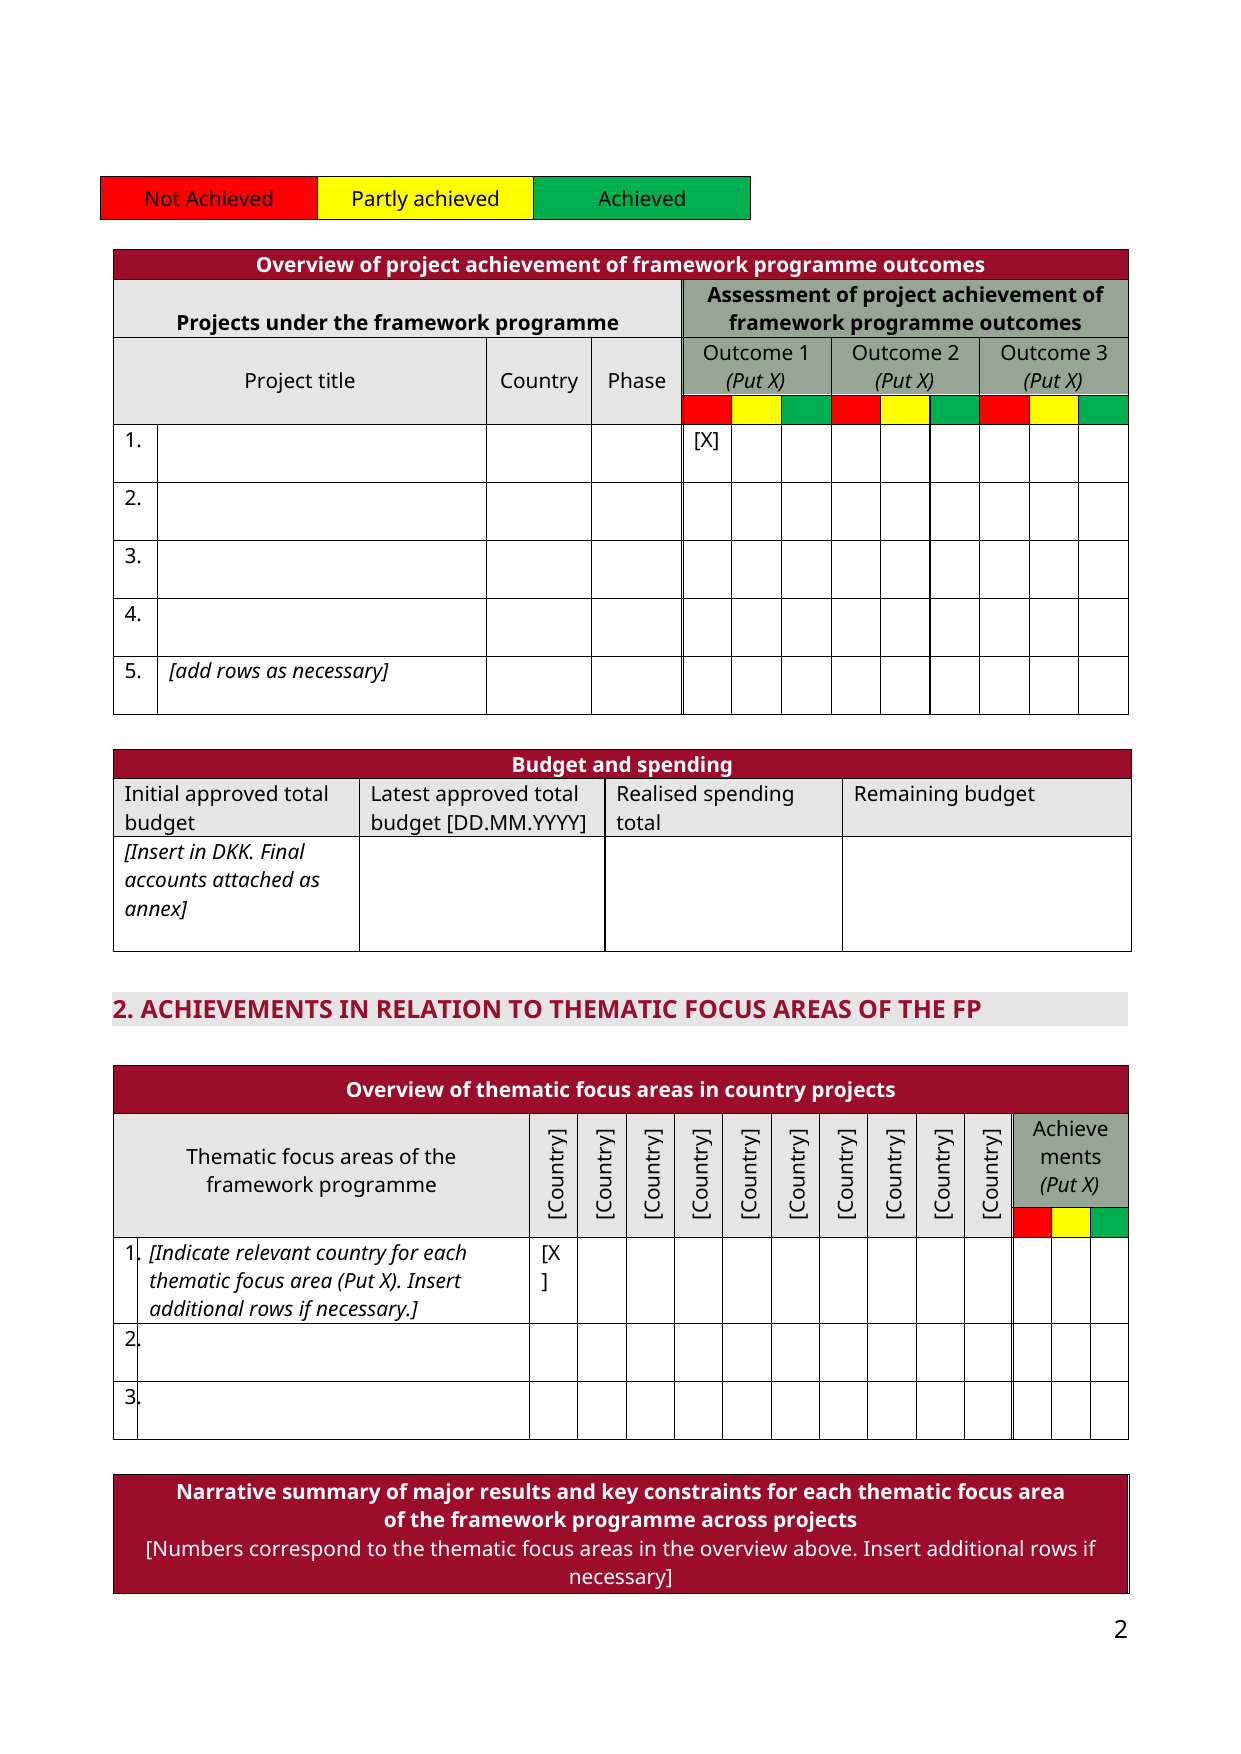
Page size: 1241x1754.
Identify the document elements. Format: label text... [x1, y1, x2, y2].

table_cell [592, 599, 681, 656]
table_cell [Country] [965, 1114, 1011, 1237]
table_cell [158, 599, 486, 656]
table_cell [1079, 541, 1128, 598]
table_cell [1079, 657, 1128, 713]
table_cell [732, 541, 781, 598]
table_cell Realised spending total [606, 779, 842, 836]
table_cell [592, 425, 681, 482]
table_cell Phase [592, 338, 681, 424]
table_cell [868, 1238, 916, 1323]
table_cell [782, 541, 831, 598]
table_cell [114, 1238, 137, 1323]
table_cell Outcome 3 (Put X) [980, 338, 1128, 394]
table_cell [732, 599, 781, 656]
table_cell [980, 541, 1029, 598]
table_cell [881, 657, 929, 713]
table_cell [1030, 425, 1078, 482]
table_cell [980, 396, 1029, 424]
table_cell [158, 541, 486, 598]
table_cell [1030, 599, 1078, 656]
table_cell [114, 541, 157, 598]
table_cell [732, 425, 781, 482]
table_cell [868, 1324, 916, 1381]
table_cell [Country] [820, 1114, 867, 1237]
table_cell [Indicate relevant country for each thematic focus area (Put X). Insert additional rows if necessary.] [138, 1238, 529, 1323]
table_cell [1014, 1324, 1051, 1381]
table_cell [843, 837, 1131, 951]
table_cell Remaining budget [843, 779, 1131, 836]
table_header Overview of project achievement of framework programme outcomes [114, 250, 1128, 279]
table_header Budget and spending [114, 750, 1131, 778]
table_header Partly achieved [318, 177, 533, 219]
table_cell [782, 425, 831, 482]
table_cell [add rows as necessary] [158, 657, 486, 713]
table_cell [931, 541, 979, 598]
table_cell [1030, 657, 1078, 713]
table_cell [Country] [723, 1114, 771, 1237]
table_cell [114, 1324, 137, 1381]
table_cell [782, 483, 831, 540]
table_cell [627, 1324, 674, 1381]
table_cell [114, 483, 157, 540]
table_cell [965, 1238, 1011, 1323]
table_cell [782, 657, 831, 713]
table_cell [1030, 396, 1078, 424]
table_cell [1079, 483, 1128, 540]
table_header Overview of thematic focus areas in country projects [114, 1066, 1128, 1113]
table_cell [980, 483, 1029, 540]
table_header Achieved [534, 177, 750, 219]
table_cell [820, 1238, 867, 1323]
table_cell [1030, 483, 1078, 540]
table_cell [881, 541, 929, 598]
table_cell [487, 541, 591, 598]
table_cell [980, 657, 1029, 713]
table_cell [832, 599, 880, 656]
table_cell [732, 657, 781, 713]
table_cell [684, 599, 731, 656]
table_cell [675, 1324, 722, 1381]
table_cell [684, 541, 731, 598]
table_header Not Achieved [101, 177, 317, 219]
table_cell Outcome 2 (Put X) [832, 338, 979, 394]
table_cell [881, 599, 929, 656]
table_cell [1014, 1238, 1051, 1323]
table_cell [723, 1382, 771, 1439]
table_cell [1052, 1208, 1090, 1237]
table_cell [578, 1382, 626, 1439]
table_cell [931, 396, 979, 424]
table_cell [114, 425, 157, 482]
table_cell [1079, 599, 1128, 656]
table_cell [1079, 425, 1128, 482]
table_cell [723, 1324, 771, 1381]
table_cell [Country] [917, 1114, 964, 1237]
table_cell [360, 837, 604, 951]
table_cell [772, 1382, 819, 1439]
table_cell [684, 396, 731, 424]
table_cell [Country] [772, 1114, 819, 1237]
table_cell [1091, 1324, 1128, 1381]
table_cell Projects under the framework programme [114, 280, 681, 337]
table_cell [675, 1238, 722, 1323]
table_cell [1091, 1208, 1128, 1237]
table_cell [723, 1238, 771, 1323]
table_cell [684, 483, 731, 540]
table_cell [487, 483, 591, 540]
table_cell [Country] [627, 1114, 674, 1237]
table_cell [881, 425, 929, 482]
table_cell [114, 657, 157, 713]
table_cell [Country] [578, 1114, 626, 1237]
table_cell [Country] [530, 1114, 577, 1237]
table_cell [592, 541, 681, 598]
table_cell Project title [114, 338, 486, 424]
table_cell [931, 599, 979, 656]
table_cell [530, 1382, 577, 1439]
table_cell [1091, 1238, 1128, 1323]
table_cell [1030, 541, 1078, 598]
table_cell [881, 483, 929, 540]
table_cell [931, 425, 979, 482]
table_cell [X] [530, 1238, 577, 1323]
table_cell [772, 1324, 819, 1381]
table_cell [832, 657, 880, 713]
table_cell [782, 396, 831, 424]
table_cell [675, 1382, 722, 1439]
table_cell [158, 483, 486, 540]
table_cell [487, 657, 591, 713]
table_cell [1091, 1382, 1128, 1439]
table_cell [1079, 396, 1128, 424]
table_header Narrative summary of major results and key constraints for each thematic focus area of the framework programme across projects [Numbers correspond to the thematic focus areas in the overview above. Insert additional rows if necessary] [114, 1475, 1127, 1593]
table_cell [627, 1382, 674, 1439]
table_cell [487, 599, 591, 656]
table_cell [578, 1238, 626, 1323]
table_cell [X] [684, 425, 731, 482]
table_cell [772, 1238, 819, 1323]
table_cell [578, 1324, 626, 1381]
table_cell [1052, 1324, 1090, 1381]
table_cell [114, 1382, 137, 1439]
table_cell [732, 396, 781, 424]
table_cell [487, 425, 591, 482]
table_cell [732, 483, 781, 540]
table_cell [980, 599, 1029, 656]
table_cell Thematic focus areas of the framework programme [114, 1114, 529, 1237]
table_cell [158, 425, 486, 482]
table_cell [868, 1382, 916, 1439]
table_cell [592, 657, 681, 713]
table_cell [917, 1324, 964, 1381]
table_cell [1052, 1382, 1090, 1439]
table_cell Achievements (Put X) [1014, 1114, 1128, 1207]
table_cell [820, 1324, 867, 1381]
table_cell [592, 483, 681, 540]
table_cell Outcome 1 (Put X) [684, 338, 831, 394]
table_cell [820, 1382, 867, 1439]
table_cell [Country] [675, 1114, 722, 1237]
table_cell [917, 1238, 964, 1323]
table_cell [782, 599, 831, 656]
table_cell [138, 1324, 529, 1381]
table_cell [1014, 1208, 1051, 1237]
table_cell [917, 1382, 964, 1439]
table_cell [530, 1324, 577, 1381]
table_cell [881, 396, 929, 424]
table_cell [606, 837, 842, 951]
table_cell [138, 1382, 529, 1439]
table_cell Latest approved total budget [DD.MM.YYYY] [360, 779, 604, 836]
table_cell Initial approved total budget [114, 779, 359, 836]
table_cell [832, 483, 880, 540]
table_cell [965, 1324, 1011, 1381]
table_cell [832, 396, 880, 424]
table_cell [965, 1382, 1011, 1439]
text 2. ACHIEVEMENTS IN RELATION TO THEMATIC FOCUS AREAS OF THE FP [112, 992, 1128, 1026]
table_cell [1052, 1238, 1090, 1323]
table_cell Assessment of project achievement of framework programme outcomes [684, 280, 1128, 337]
table_cell [Country] [868, 1114, 916, 1237]
table_cell [1014, 1382, 1051, 1439]
table_cell [684, 657, 731, 713]
table_cell [832, 425, 880, 482]
table_cell [627, 1238, 674, 1323]
table_cell Country [487, 338, 591, 424]
table_cell [114, 599, 157, 656]
table_cell [931, 483, 979, 540]
table_cell [980, 425, 1029, 482]
table_cell [832, 541, 880, 598]
table_cell [931, 657, 979, 713]
table_cell [Insert in DKK. Final accounts attached as annex] [114, 837, 359, 951]
